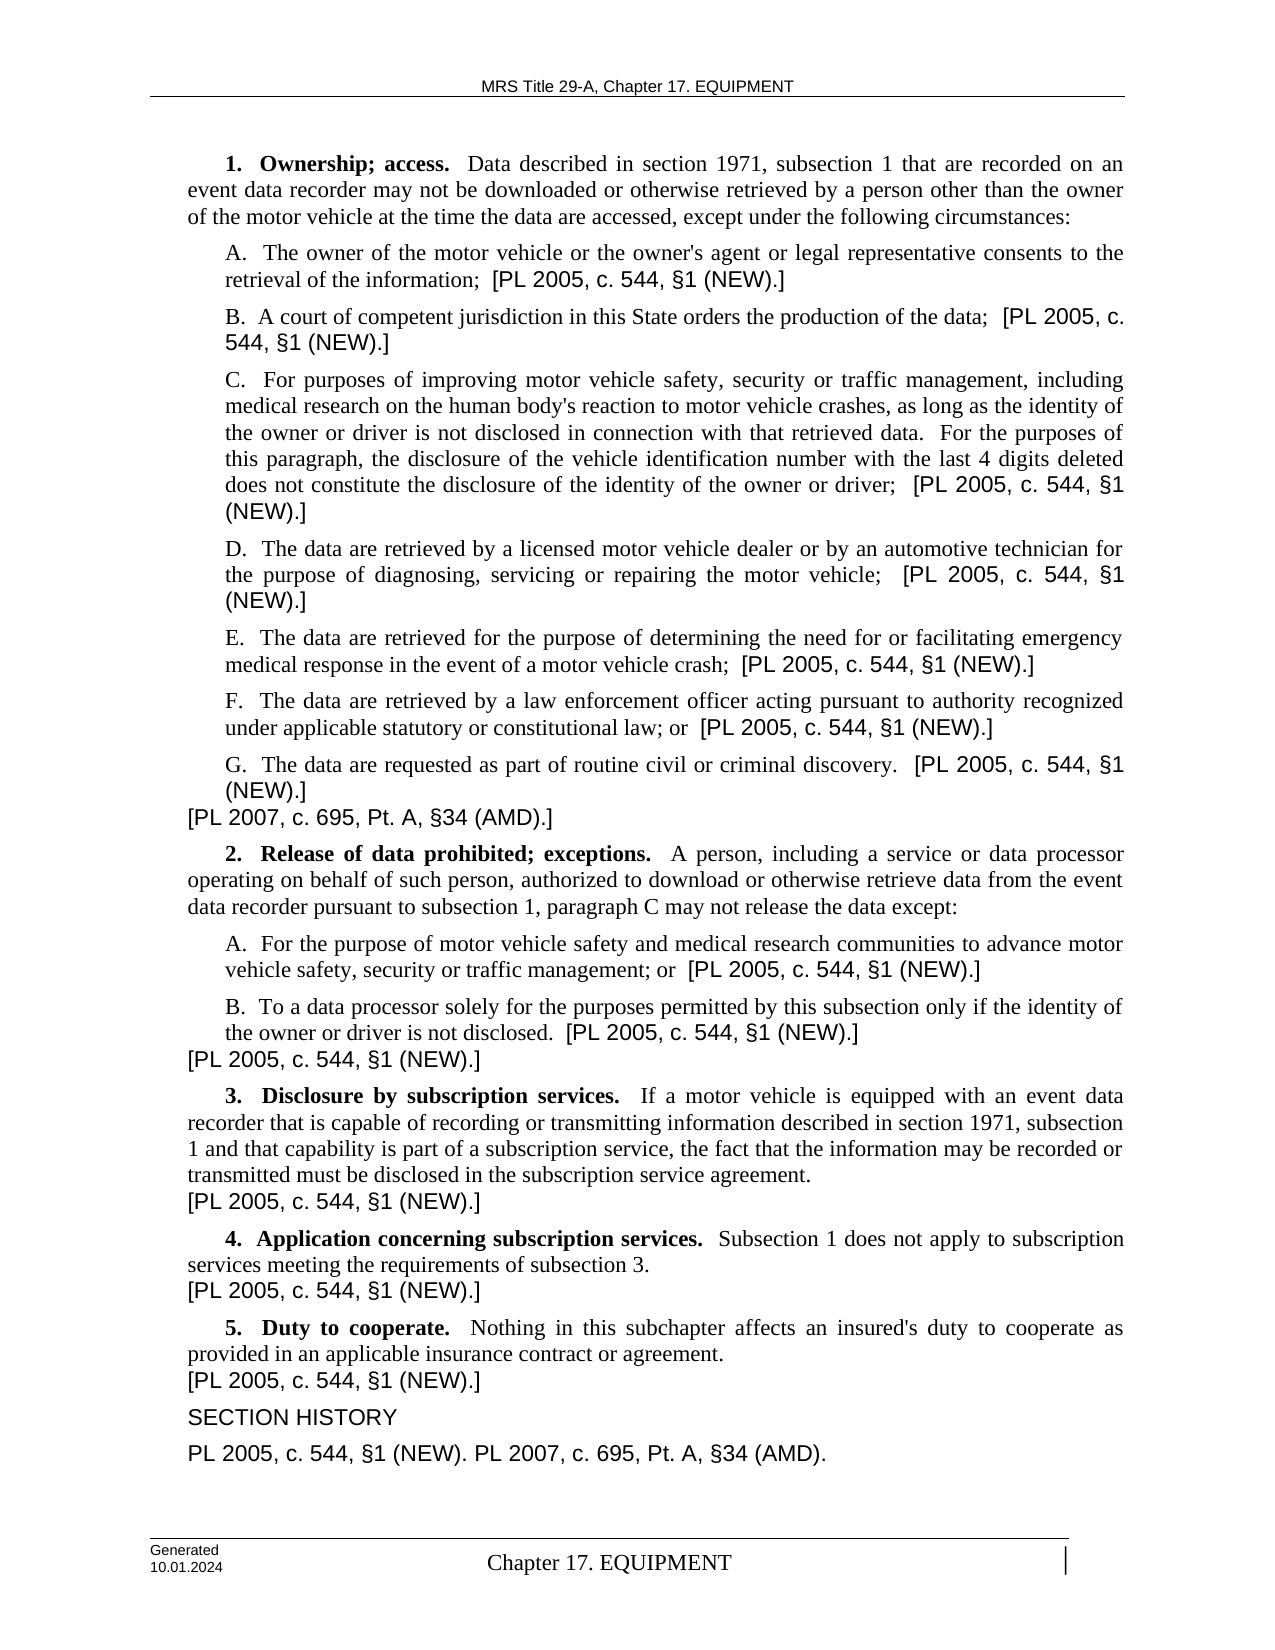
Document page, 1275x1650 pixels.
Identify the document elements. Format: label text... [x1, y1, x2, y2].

text A. For the purpose of motor vehicle safety and medical research communities to advance motor vehicle safety, security or traffic management; or [PL 2005, c. 544, §1 (NEW).] [225, 930, 1125, 982]
text PL 2005, c. 544, §1 (NEW). PL 2007, c. 695, Pt. A, §34 (AMD). [187, 1440, 1125, 1467]
text 4. Application concerning subscription services. Subsection 1 does not apply to subscription services meeting the requirements of subsection 3. [187, 1225, 1125, 1277]
text B. A court of competent jurisdiction in this State orders the production of the data; [PL 2005, c. 544, §1 (NEW).] [225, 303, 1125, 356]
text SECTION HISTORY [187, 1404, 1125, 1430]
text D. The data are retrieved by a licensed motor vehicle dealer or by an automotive technician for the purpose of diagnosing, servicing or repairing the motor vehicle; [PL 2005, c. 544, §1 (NEW).] [225, 534, 1125, 614]
text [PL 2005, c. 544, §1 (NEW).] [187, 1046, 1125, 1072]
text E. The data are retrieved for the purpose of determining the need for or facilitating emergency medical response in the event of a motor vehicle crash; [PL 2005, c. 544, §1 (NEW).] [225, 624, 1125, 677]
text G. The data are requested as part of routine civil or criminal discovery. [PL 2005, c. 544, §1 (NEW).] [225, 751, 1125, 803]
text [PL 2005, c. 544, §1 (NEW).] [187, 1367, 1125, 1393]
text B. To a data processor solely for the purposes permitted by this subsection only if the identity of the owner or driver is not disclosed. [PL 2005, c. 544, §1 (NEW).] [225, 993, 1125, 1046]
text 5. Duty to cooperate. Nothing in this subchapter affects an insured's duty to cooperate as provided in an applicable insurance contract or agreement. [187, 1314, 1125, 1367]
text [PL 2005, c. 544, §1 (NEW).] [187, 1277, 1125, 1304]
text A. The owner of the motor vehicle or the owner's agent or legal representative consents to the retrieval of the information; [PL 2005, c. 544, §1 (NEW).] [225, 239, 1125, 292]
text F. The data are retrieved by a law enforcement officer acting pursuant to authority recognized under applicable statutory or constitutional law; or [PL 2005, c. 544, §1 (NEW).] [225, 687, 1125, 740]
text C. For purposes of improving motor vehicle safety, security or traffic management, including medical research on the human body's reaction to motor vehicle crashes, as long as the identity of the owner or driver is not disclosed in connection with that retrieved data. For the purposes of this paragraph, the disclosure of the vehicle identification number with the last 4 digits deleted does not constitute the disclosure of the identity of the owner or driver; [PL 2005, c. 544, §1 (NEW).] [225, 366, 1125, 524]
text 1. Ownership; access. Data described in section 1971, subsection 1 that are recorded on an event data recorder may not be downloaded or otherwise retrieved by a person other than the owner of the motor vehicle at the time the data are accessed, except under the following circumstances: [187, 150, 1125, 229]
text [PL 2007, c. 695, Pt. A, §34 (AMD).] [187, 803, 1125, 830]
text 2. Release of data prohibited; exceptions. A person, including a service or data processor operating on behalf of such person, authorized to download or otherwise retrieve data from the event data recorder pursuant to subsection 1, paragraph C may not release the data except: [187, 840, 1125, 919]
text 3. Disclosure by subscription services. If a motor vehicle is equipped with an event data recorder that is capable of recording or transmitting information described in section 1971, subsection 1 and that capability is part of a subscription service, the fact that the information may be recorded or transmitted must be disclosed in the subscription service agreement. [187, 1082, 1125, 1188]
text [PL 2005, c. 544, §1 (NEW).] [187, 1188, 1125, 1214]
